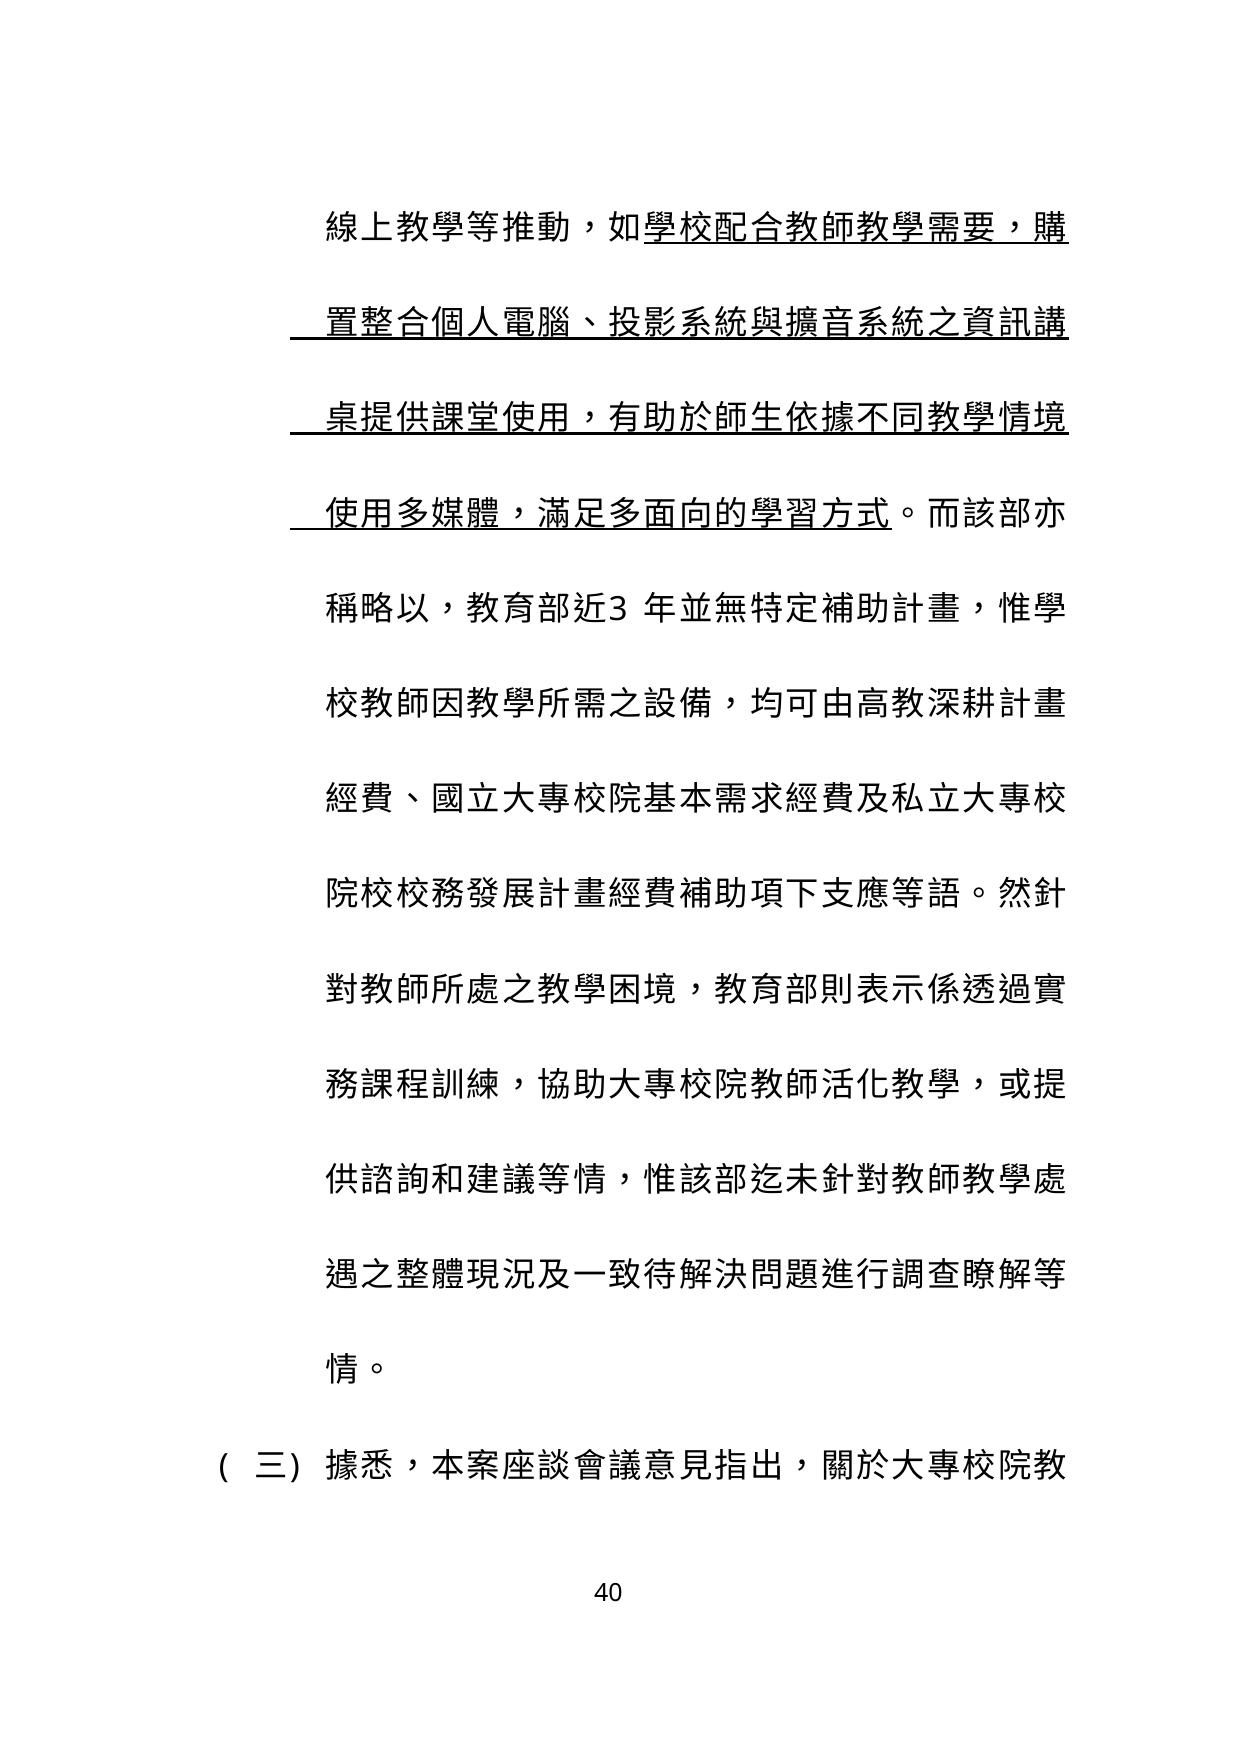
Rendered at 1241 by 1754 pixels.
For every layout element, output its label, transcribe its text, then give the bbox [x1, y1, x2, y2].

subtitle 據悉，本案座談會議意見指出，關於大專校院教學處遇相關困境議題之一，包括教室教學設備（以資訊講桌/E化講桌/數位多功能講桌等設施為例）數量匱乏或軟硬體設備老舊情形。經查，現行公立大專校院配置資訊講桌之校數為47校（占比33.6%）、私立配置校數93校（占比66.4%），現況如下所示： [219, 1415, 1069, 1510]
